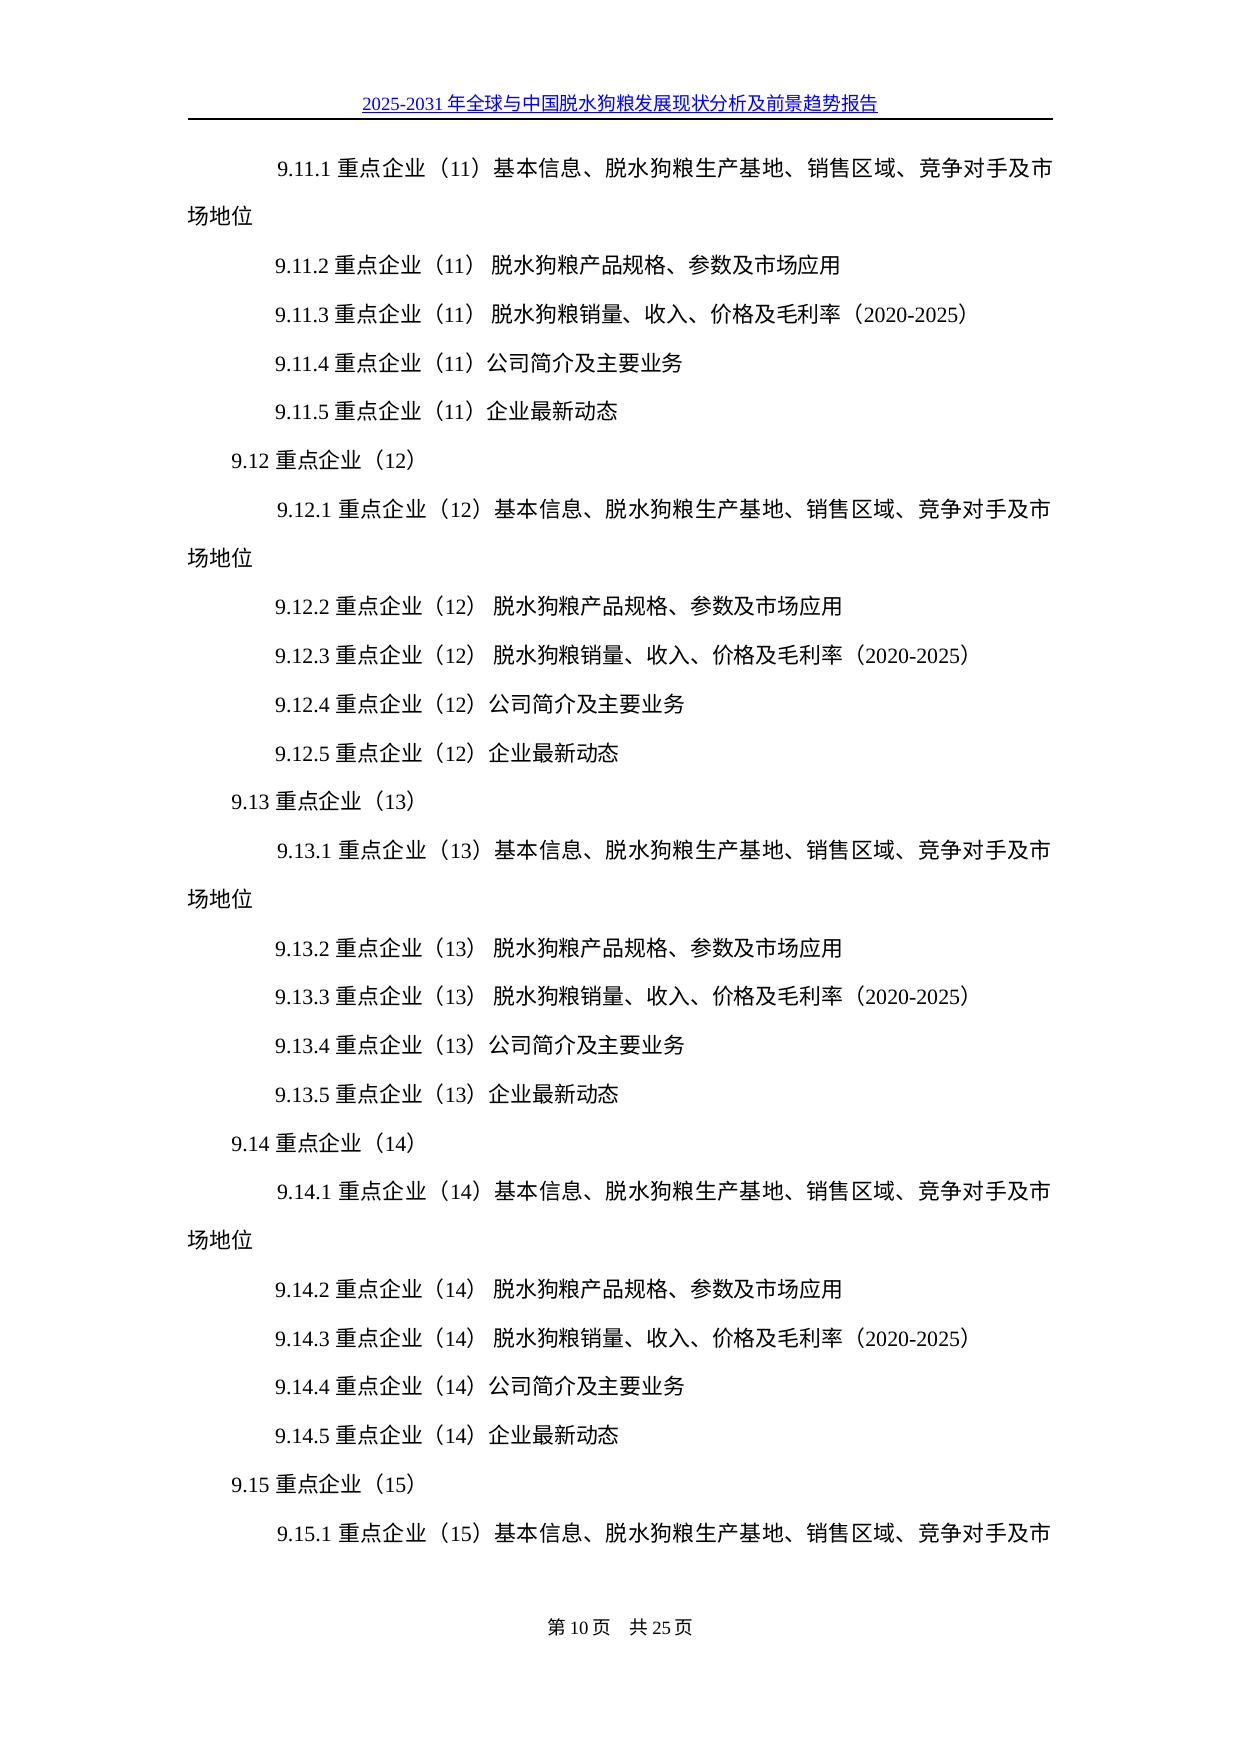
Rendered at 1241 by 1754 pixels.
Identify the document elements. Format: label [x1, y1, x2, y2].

text [187, 150, 1053, 1548]
